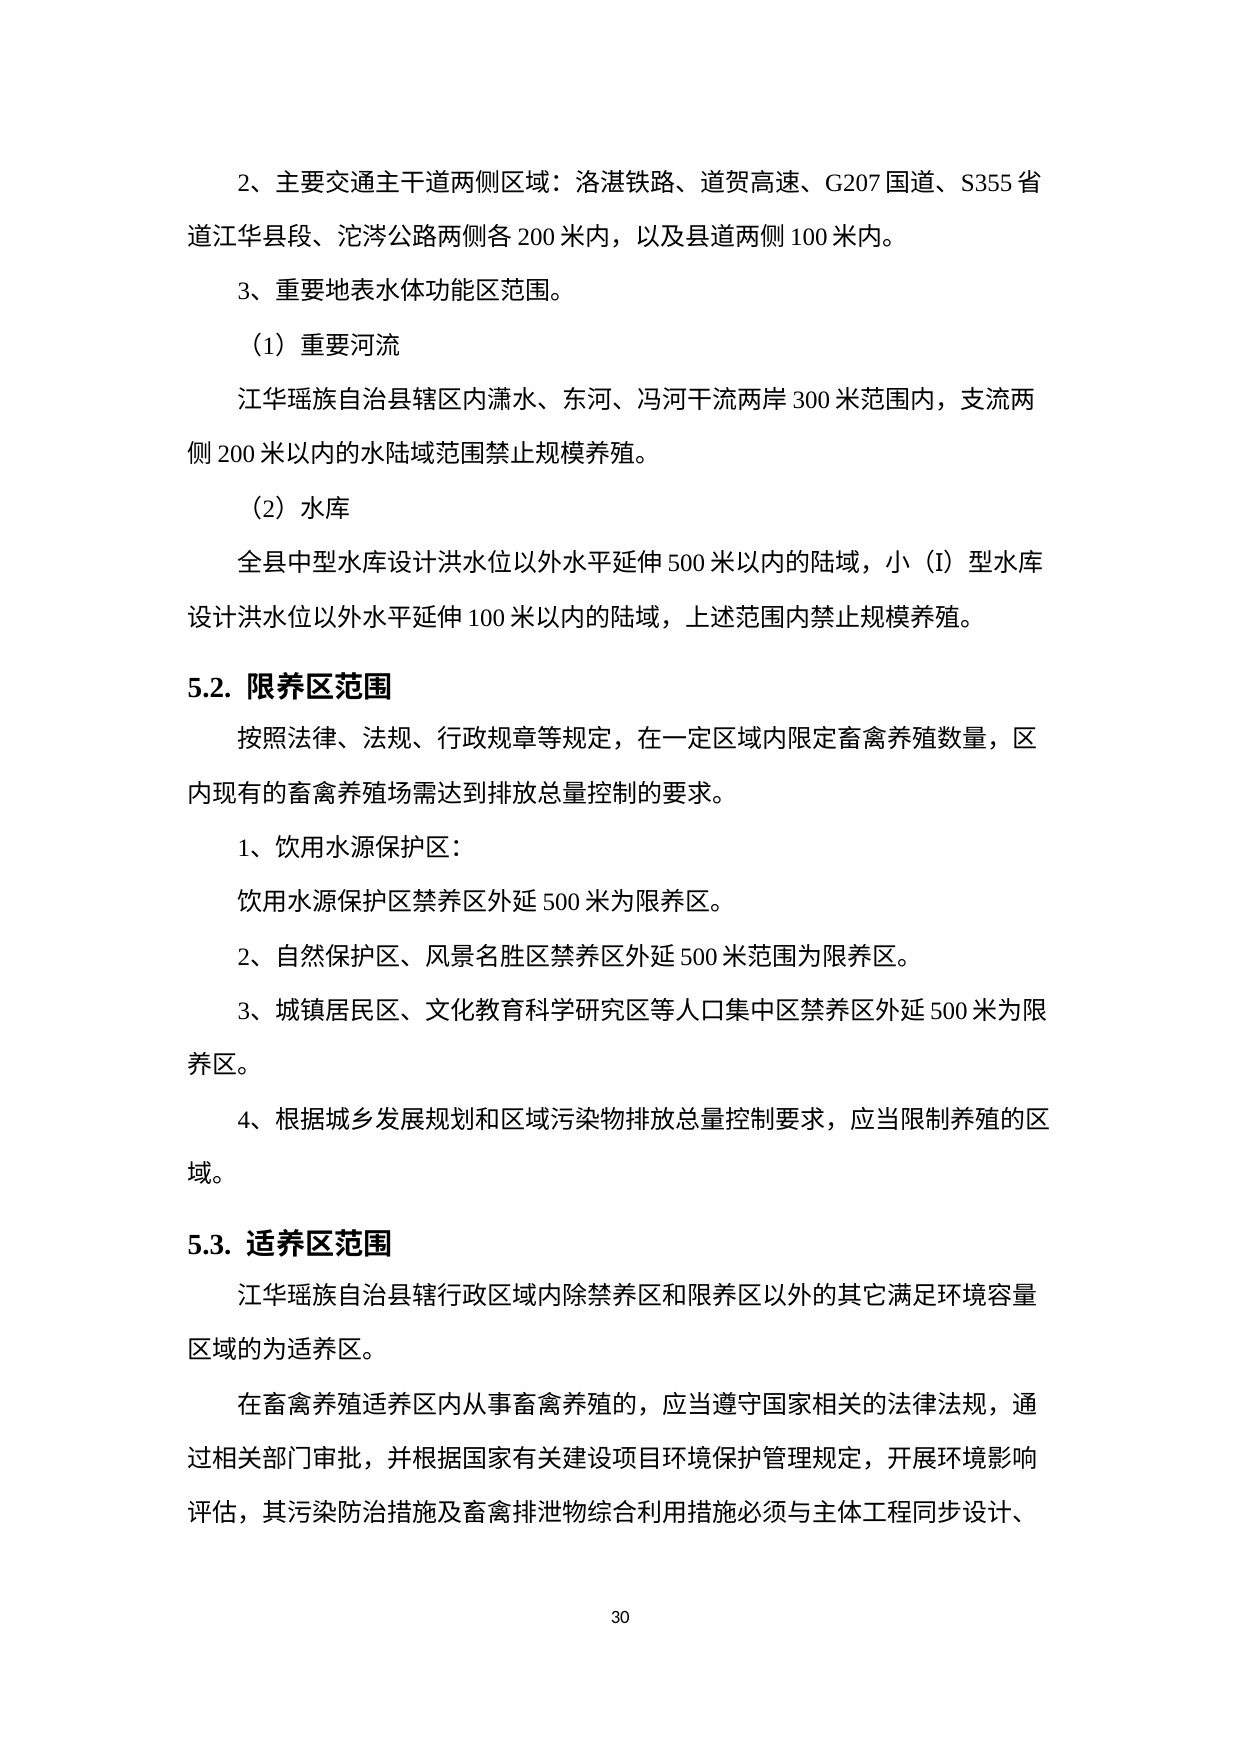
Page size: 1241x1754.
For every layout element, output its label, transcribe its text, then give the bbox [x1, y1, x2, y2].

text （2）水库 [187, 488, 1053, 524]
text 3、城镇居民区、文化教育科学研究区等人口集中区禁养区外延500米为限养区。 [187, 991, 1053, 1081]
text 2、主要交通主干道两侧区域：洛湛铁路、道贺高速、G207国道、S355省道江华县段、沱涔公路两侧各200米内，以及县道两侧100米内。 [187, 162, 1053, 253]
text 2、自然保护区、风景名胜区禁养区外延500米范围为限养区。 [187, 936, 1053, 972]
list 适养区范围 [187, 1221, 1053, 1263]
text 按照法律、法规、行政规章等规定，在一定区域内限定畜禽养殖数量，区内现有的畜禽养殖场需达到排放总量控制的要求。 [187, 719, 1053, 809]
text （1）重要河流 [187, 325, 1053, 361]
text 4、根据城乡发展规划和区域污染物排放总量控制要求，应当限制养殖的区域。 [187, 1099, 1053, 1190]
text 全县中型水库设计洪水位以外水平延伸500米以内的陆域，小（I）型水库设计洪水位以外水平延伸100米以内的陆域，上述范围内禁止规模养殖。 [187, 543, 1053, 633]
text 1、饮用水源保护区： [187, 827, 1053, 864]
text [187, 1384, 1053, 1529]
text 江华瑶族自治县辖区内潇水、东河、冯河干流两岸300米范围内，支流两侧200米以内的水陆域范围禁止规模养殖。 [187, 379, 1053, 470]
text 江华瑶族自治县辖行政区域内除禁养区和限养区以外的其它满足环境容量区域的为适养区。 [187, 1275, 1053, 1366]
text 3、重要地表水体功能区范围。 [187, 271, 1053, 307]
text 饮用水源保护区禁养区外延500米为限养区。 [187, 882, 1053, 918]
list 限养区范围 [187, 664, 1053, 706]
